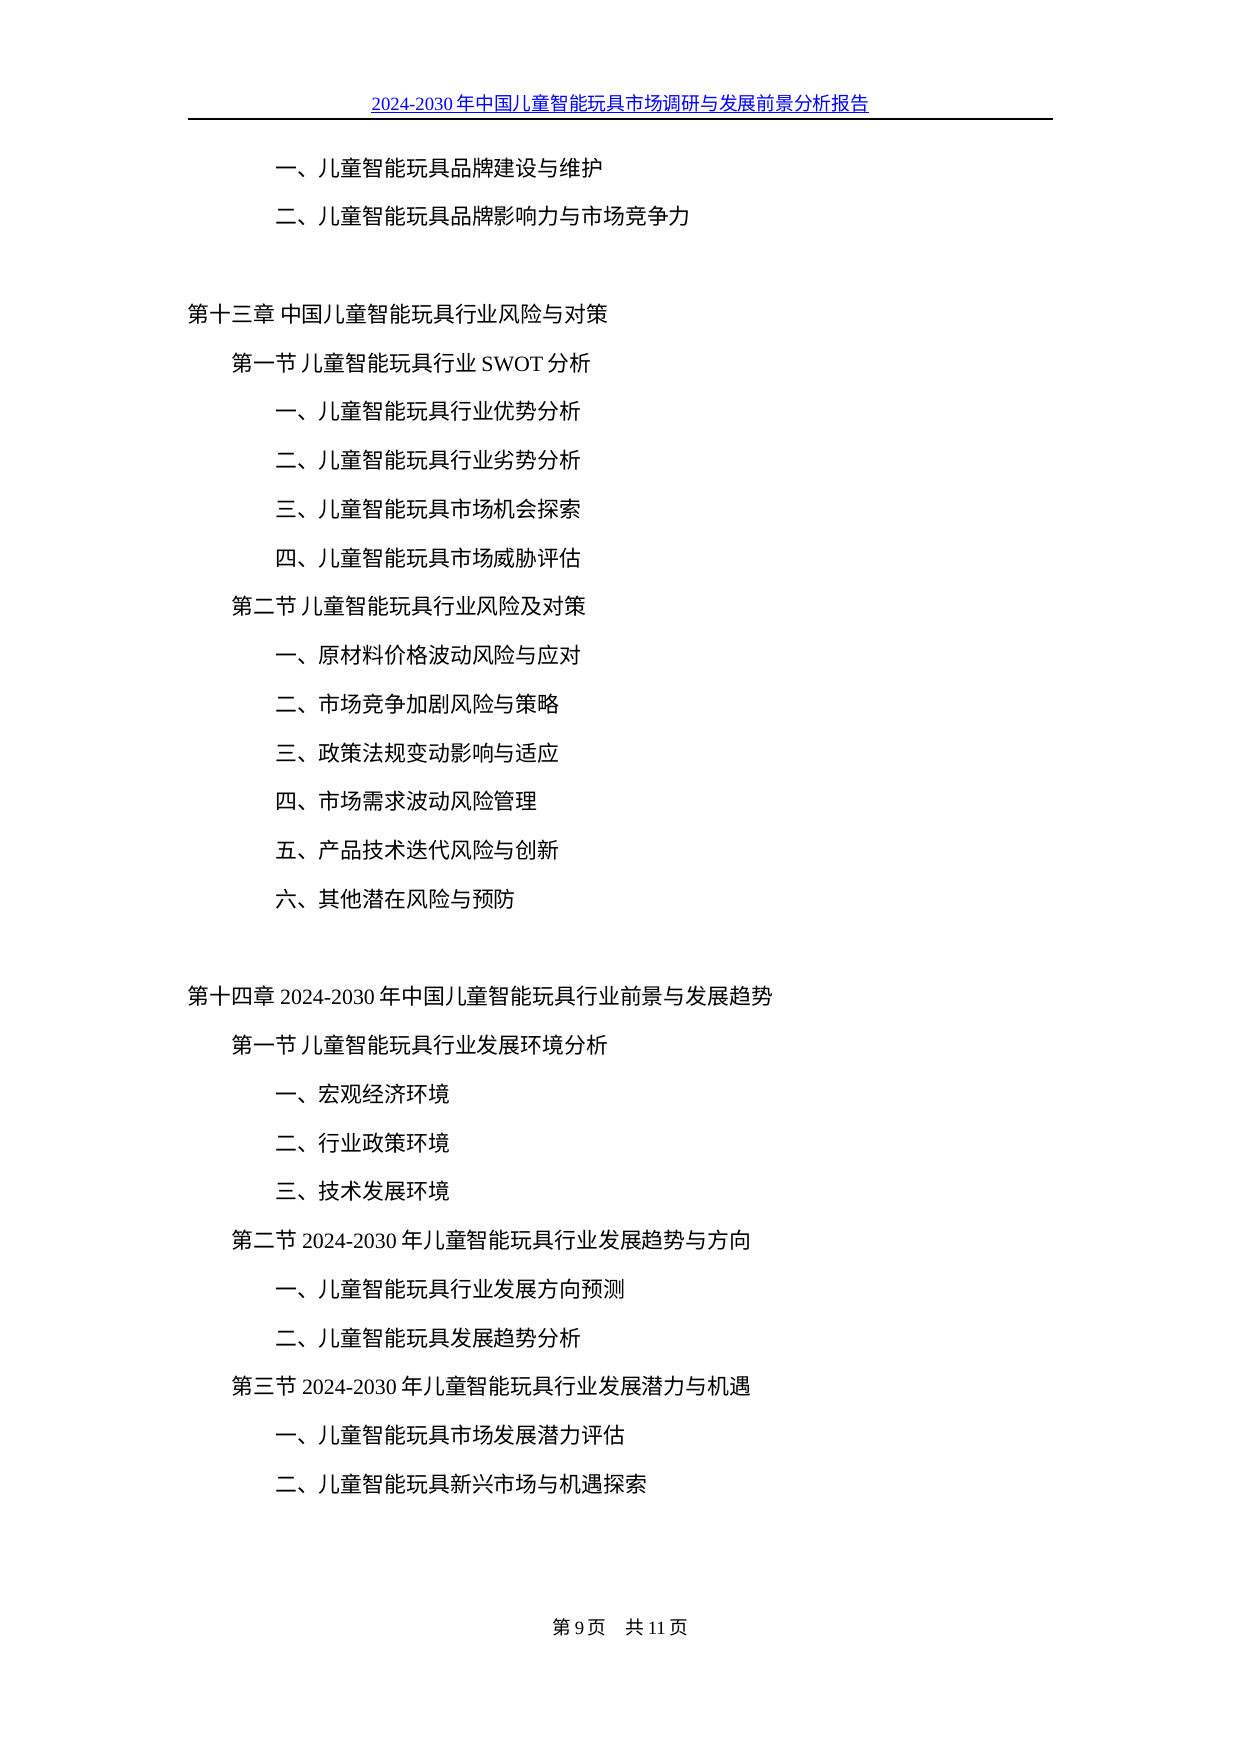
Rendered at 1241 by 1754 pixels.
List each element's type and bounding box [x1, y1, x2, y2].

text [187, 150, 1053, 1499]
